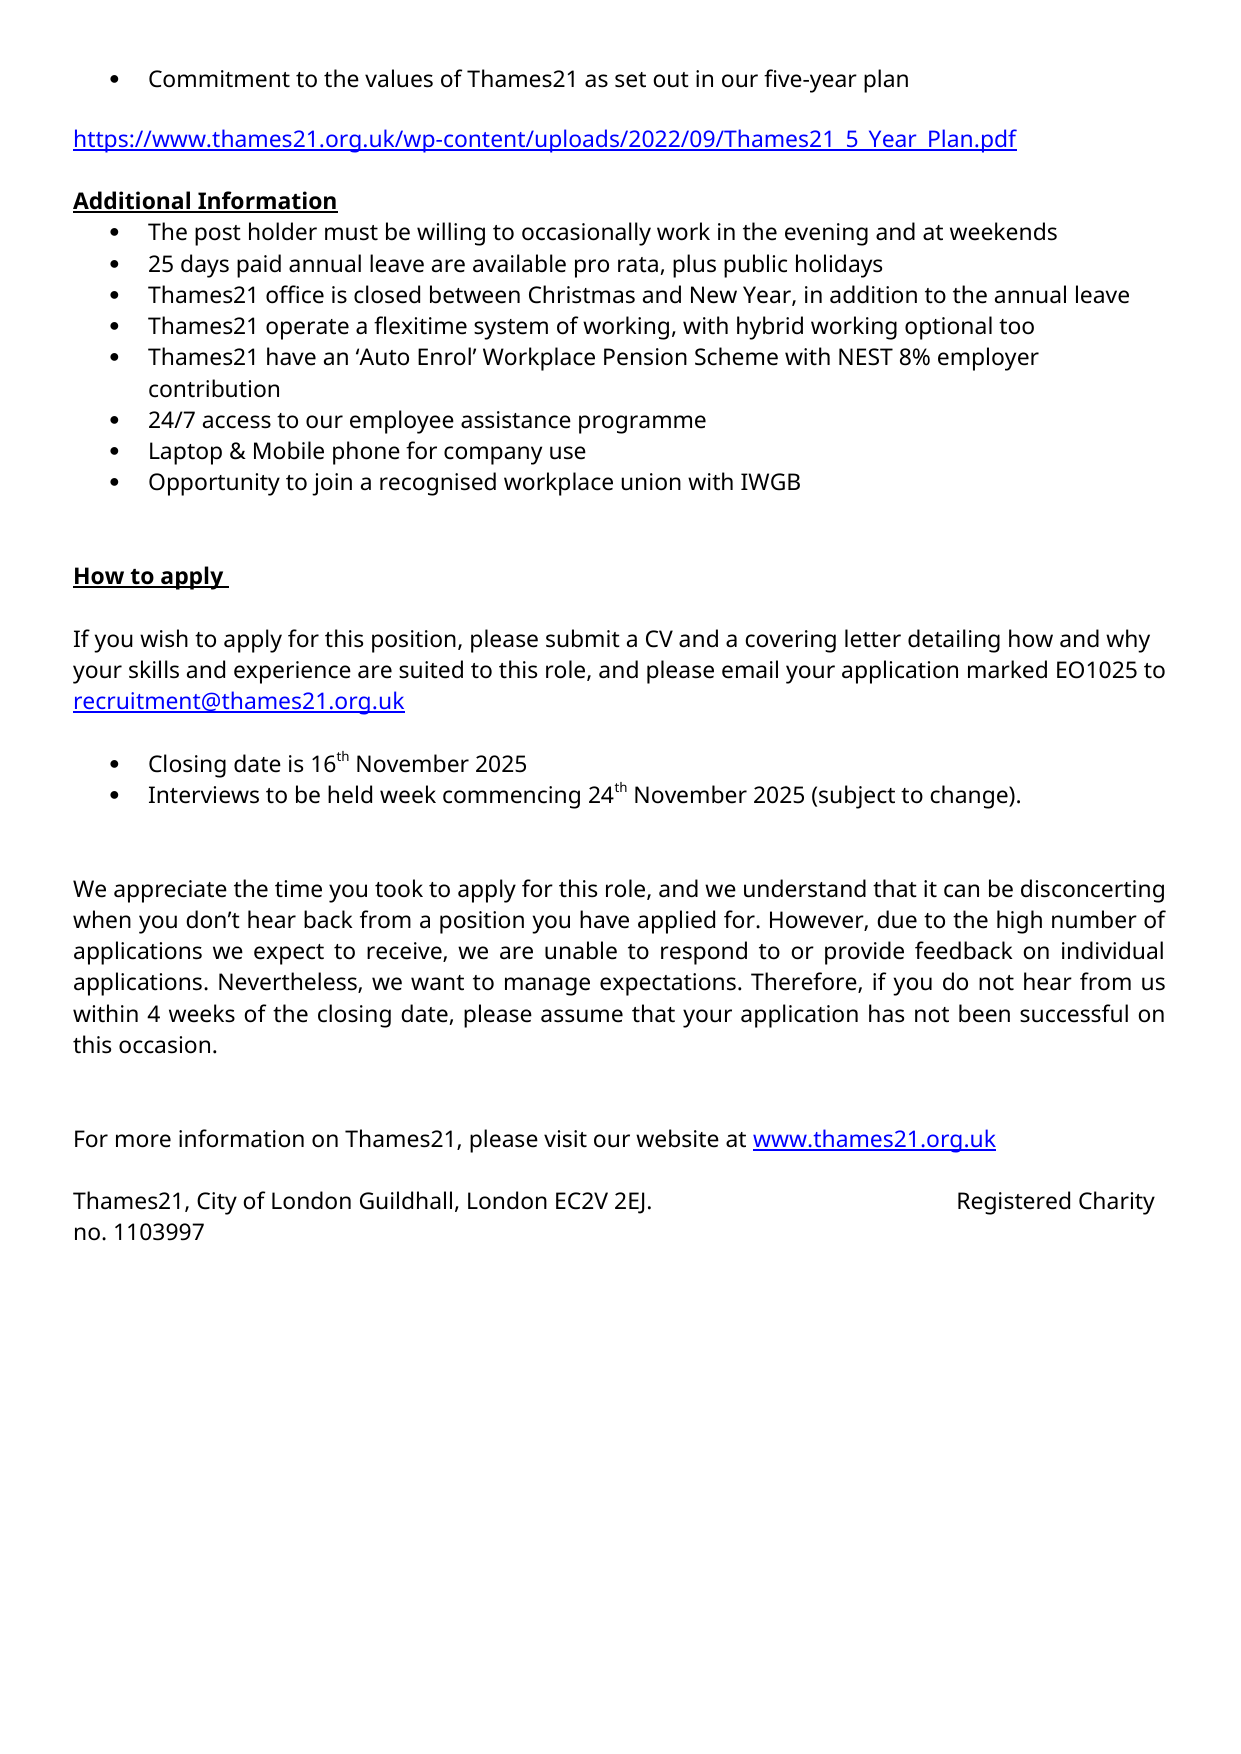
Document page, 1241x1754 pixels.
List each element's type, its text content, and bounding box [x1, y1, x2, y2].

text How to apply [73, 560, 1167, 591]
list Interviews to be held week commencing 24th November 2025 (subject to change). [110, 779, 1167, 810]
subtitle Opportunity to join a recognised workplace union with IWGB [110, 466, 1167, 497]
text If you wish to apply for this position, please submit a CV and a covering letter detailing how and why your skills and experience are suited to this role, and please email your application marked EO1025 to recruitment@thames21.org.uk [73, 622, 1167, 716]
subtitle Laptop & Mobile phone for company use [110, 435, 1167, 466]
subtitle Thames21 operate a flexitime system of working, with hybrid working optional too [110, 310, 1167, 341]
subtitle Thames21 have an ‘Auto Enrol’ Workplace Pension Scheme with NEST 8% employer contribution [110, 341, 1167, 404]
text https://www.thames21.org.uk/wp-content/uploads/2022/09/Thames21_5_Year_Plan.pdf [73, 122, 1167, 154]
text We appreciate the time you took to apply for this role, and we understand that it can be disconcerting when you don’t hear back from a position you have applied for. However, due to the high number of applications we expect to receive, we are unable to respond to or provide feedback on individual applications. Nevertheless, we want to manage expectations. Therefore, if you do not hear from us within 4 weeks of the closing date, please assume that your application has not been successful on this occasion. [73, 872, 1167, 1060]
subtitle The post holder must be willing to occasionally work in the evening and at weekends [110, 216, 1167, 247]
list Commitment to the values of Thames21 as set out in our five-year plan [110, 62, 1167, 94]
list Closing date is 16th November 2025 [110, 747, 1167, 779]
text For more information on Thames21, please visit our website at www.thames21.org.uk [73, 1122, 1167, 1154]
subtitle 24/7 access to our employee assistance programme [110, 404, 1167, 435]
subtitle Additional Information [73, 185, 1167, 216]
subtitle 25 days paid annual leave are available pro rata, plus public holidays [110, 247, 1167, 279]
text Thames21, City of London Guildhall, London EC2V 2EJ. Registered Charity no. 1103997 [73, 1185, 1167, 1247]
subtitle Thames21 office is closed between Christmas and New Year, in addition to the annual leave [110, 279, 1167, 310]
